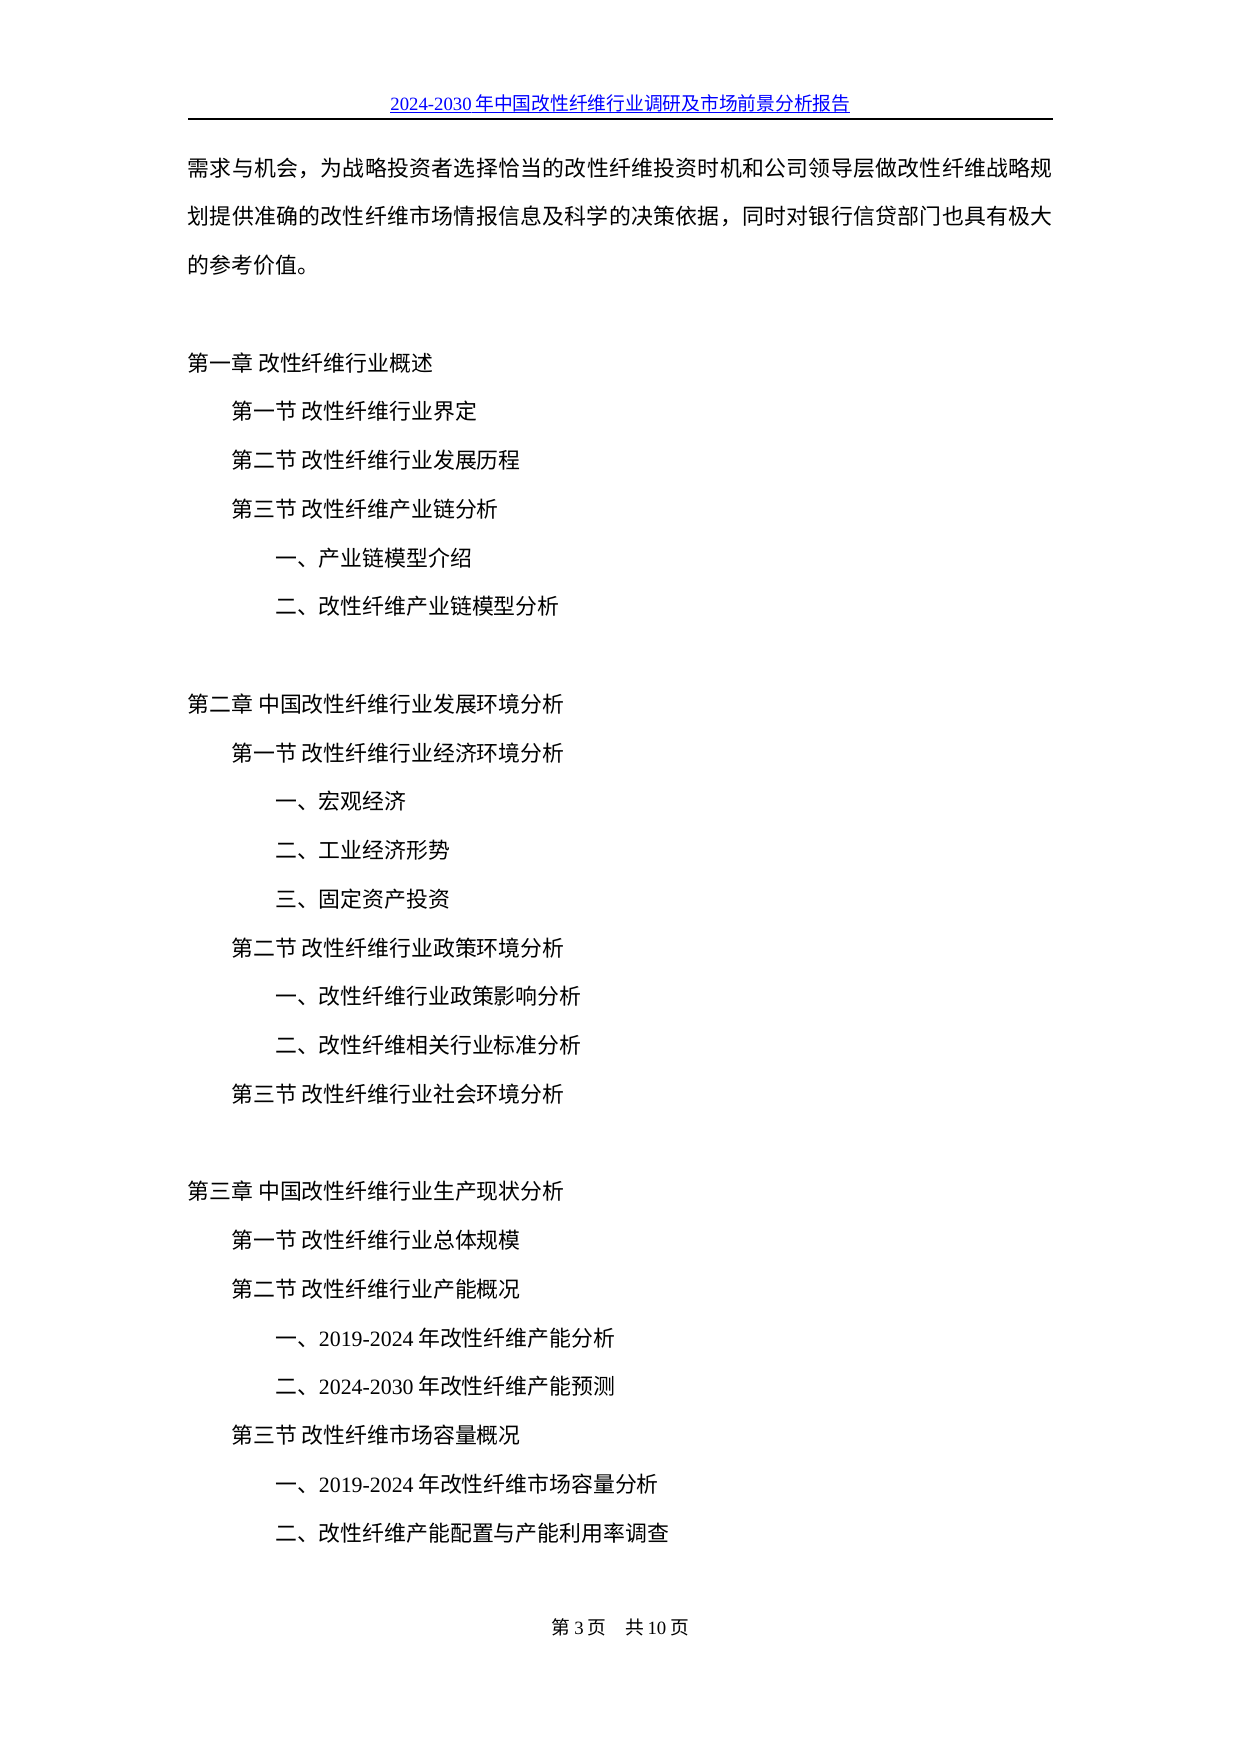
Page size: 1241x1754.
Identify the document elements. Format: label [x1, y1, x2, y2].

text [187, 150, 1053, 1548]
